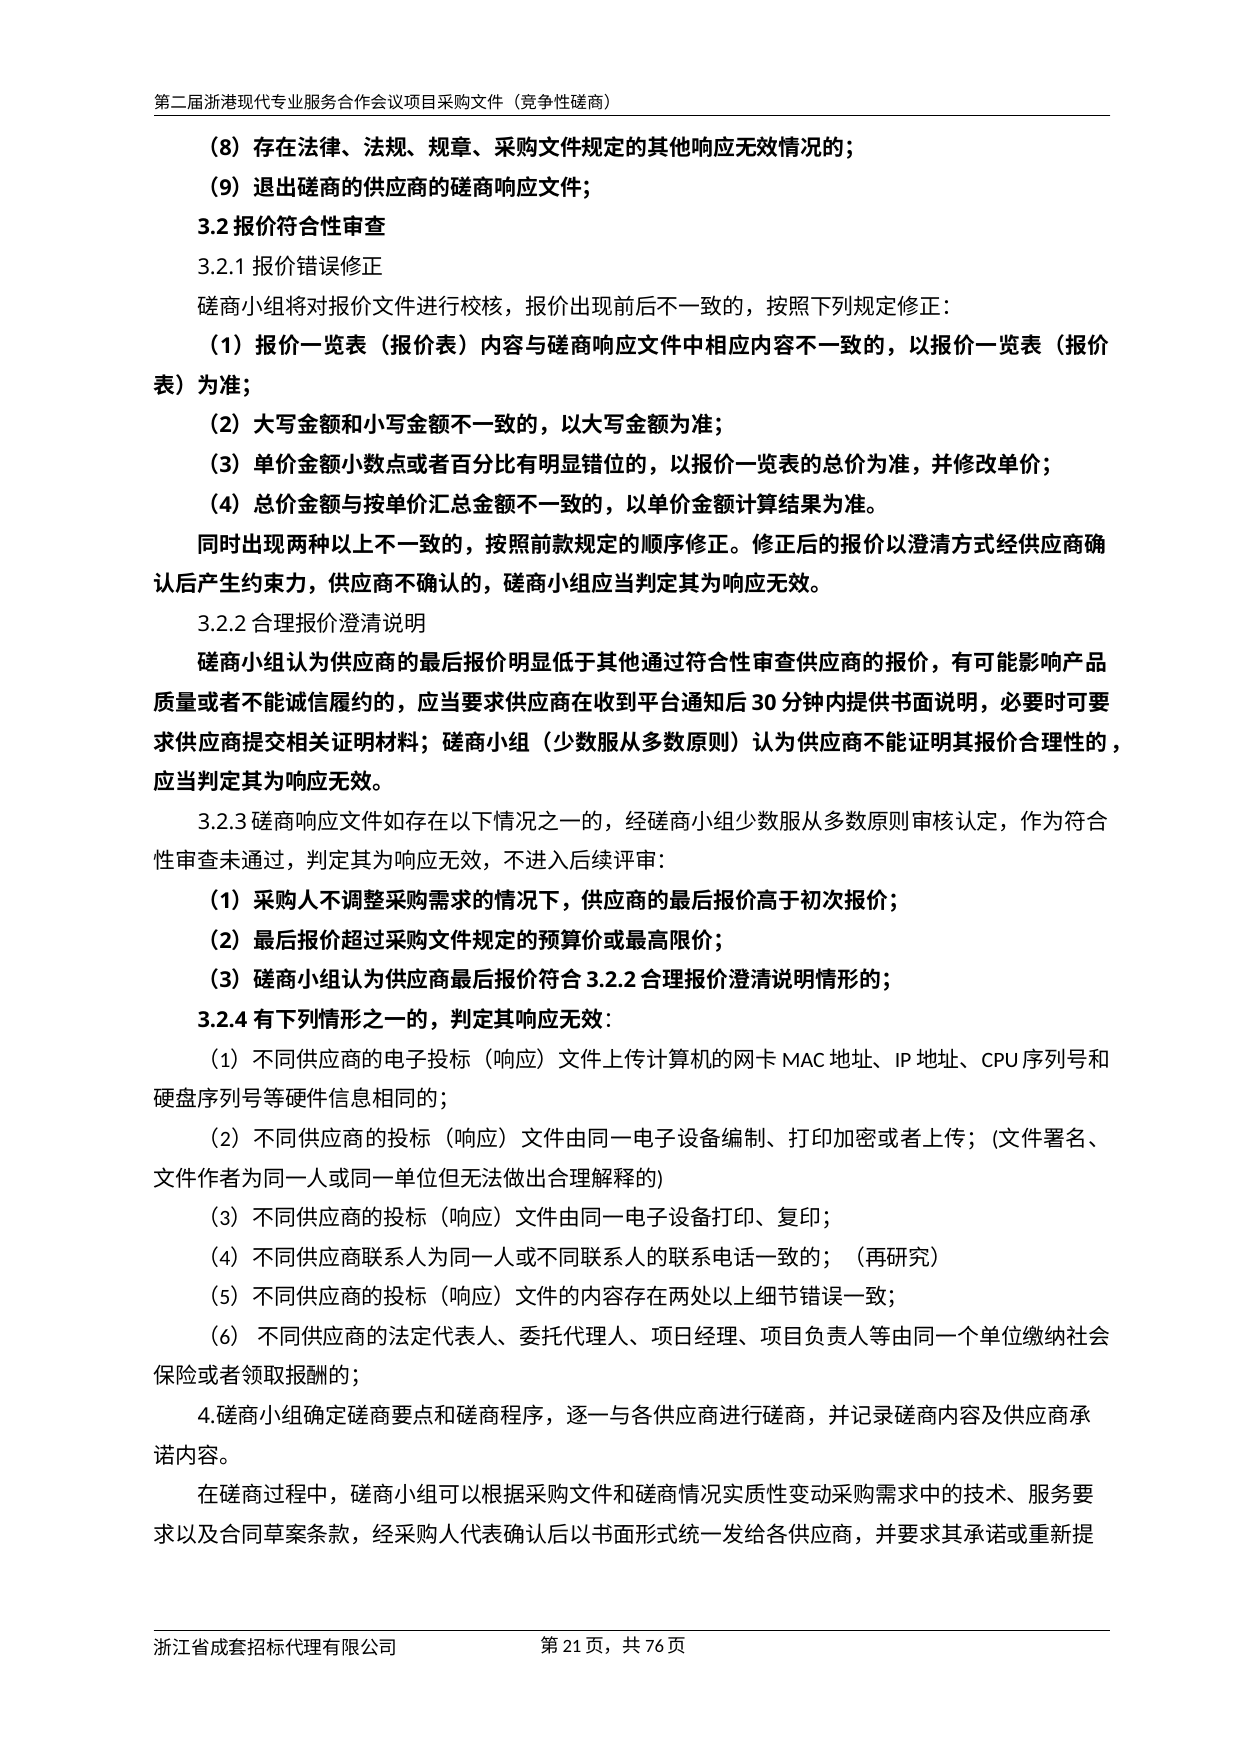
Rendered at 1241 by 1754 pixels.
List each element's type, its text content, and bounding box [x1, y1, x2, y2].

text 3.2.2合理报价澄清说明 [153, 606, 1110, 637]
text （4）不同供应商联系人为同一人或不同联系人的联系电话一致的；（再研究） [153, 1240, 1110, 1271]
text （4）总价金额与按单价汇总金额不一致的，以单价金额计算结果为准。 [153, 487, 1110, 519]
text （1）报价一览表（报价表）内容与磋商响应文件中相应内容不一致的，以报价一览表（报价表）为准； [153, 328, 1110, 399]
text 3.2报价符合性审查 [153, 209, 1110, 241]
text （3）磋商小组认为供应商最后报价符合3.2.2合理报价澄清说明情形的； [153, 962, 1110, 994]
text （3）不同供应商的投标（响应）文件由同一电子设备打印、复印； [153, 1200, 1110, 1232]
text 磋商小组认为供应商的最后报价明显低于其他通过符合性审查供应商的报价，有可能影响产品质量或者不能诚信履约的，应当要求供应商在收到平台通知后30分钟内提供书面说明，必要时可要求供应商提交相关证明材料；磋商小组（少数服从多数原则）认为供应商不能证明其报价合理性的，应当判定其为响应无效。 [153, 645, 1110, 796]
text 磋商小组将对报价文件进行校核，报价出现前后不一致的，按照下列规定修正： [153, 289, 1110, 320]
text 3.2.1 报价错误修正 [153, 249, 1110, 281]
text （2）不同供应商的投标（响应）文件由同一电子设备编制、打印加密或者上传；(文件署名、文件作者为同一人或同一单位但无法做出合理解释的) [153, 1121, 1110, 1192]
text （9）退出磋商的供应商的磋商响应文件； [153, 169, 1110, 201]
text （2）大写金额和小写金额不一致的，以大写金额为准； [153, 407, 1110, 439]
text 3.2.4 有下列情形之一的，判定其响应无效： [153, 1002, 1110, 1034]
text 3.2.3磋商响应文件如存在以下情况之一的，经磋商小组少数服从多数原则审核认定，作为符合性审查未通过，判定其为响应无效，不进入后续评审： [153, 804, 1110, 875]
text （1）不同供应商的电子投标（响应）文件上传计算机的网卡MAC地址、IP地址、CPU序列号和硬盘序列号等硬件信息相同的； [153, 1042, 1110, 1113]
text （5）不同供应商的投标（响应）文件的内容存在两处以上细节错误一致； [153, 1279, 1110, 1311]
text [153, 1477, 1110, 1549]
text 同时出现两种以上不一致的，按照前款规定的顺序修正。修正后的报价以澄清方式经供应商确认后产生约束力，供应商不确认的，磋商小组应当判定其为响应无效。 [153, 527, 1110, 598]
text （1）采购人不调整采购需求的情况下，供应商的最后报价高于初次报价； [153, 883, 1110, 915]
text （3）单价金额小数点或者百分比有明显错位的，以报价一览表的总价为准，并修改单价； [153, 447, 1110, 479]
text （8）存在法律、法规、规章、采购文件规定的其他响应无效情况的； [153, 130, 1110, 162]
text （6） 不同供应商的法定代表人、委托代理人、项日经理、项目负责人等由同一个单位缴纳社会保险或者领取报酬的； [153, 1319, 1110, 1390]
text 4.磋商小组确定磋商要点和磋商程序，逐一与各供应商进行磋商，并记录磋商内容及供应商承诺内容。 [153, 1398, 1110, 1469]
text （2）最后报价超过采购文件规定的预算价或最高限价； [153, 923, 1110, 954]
